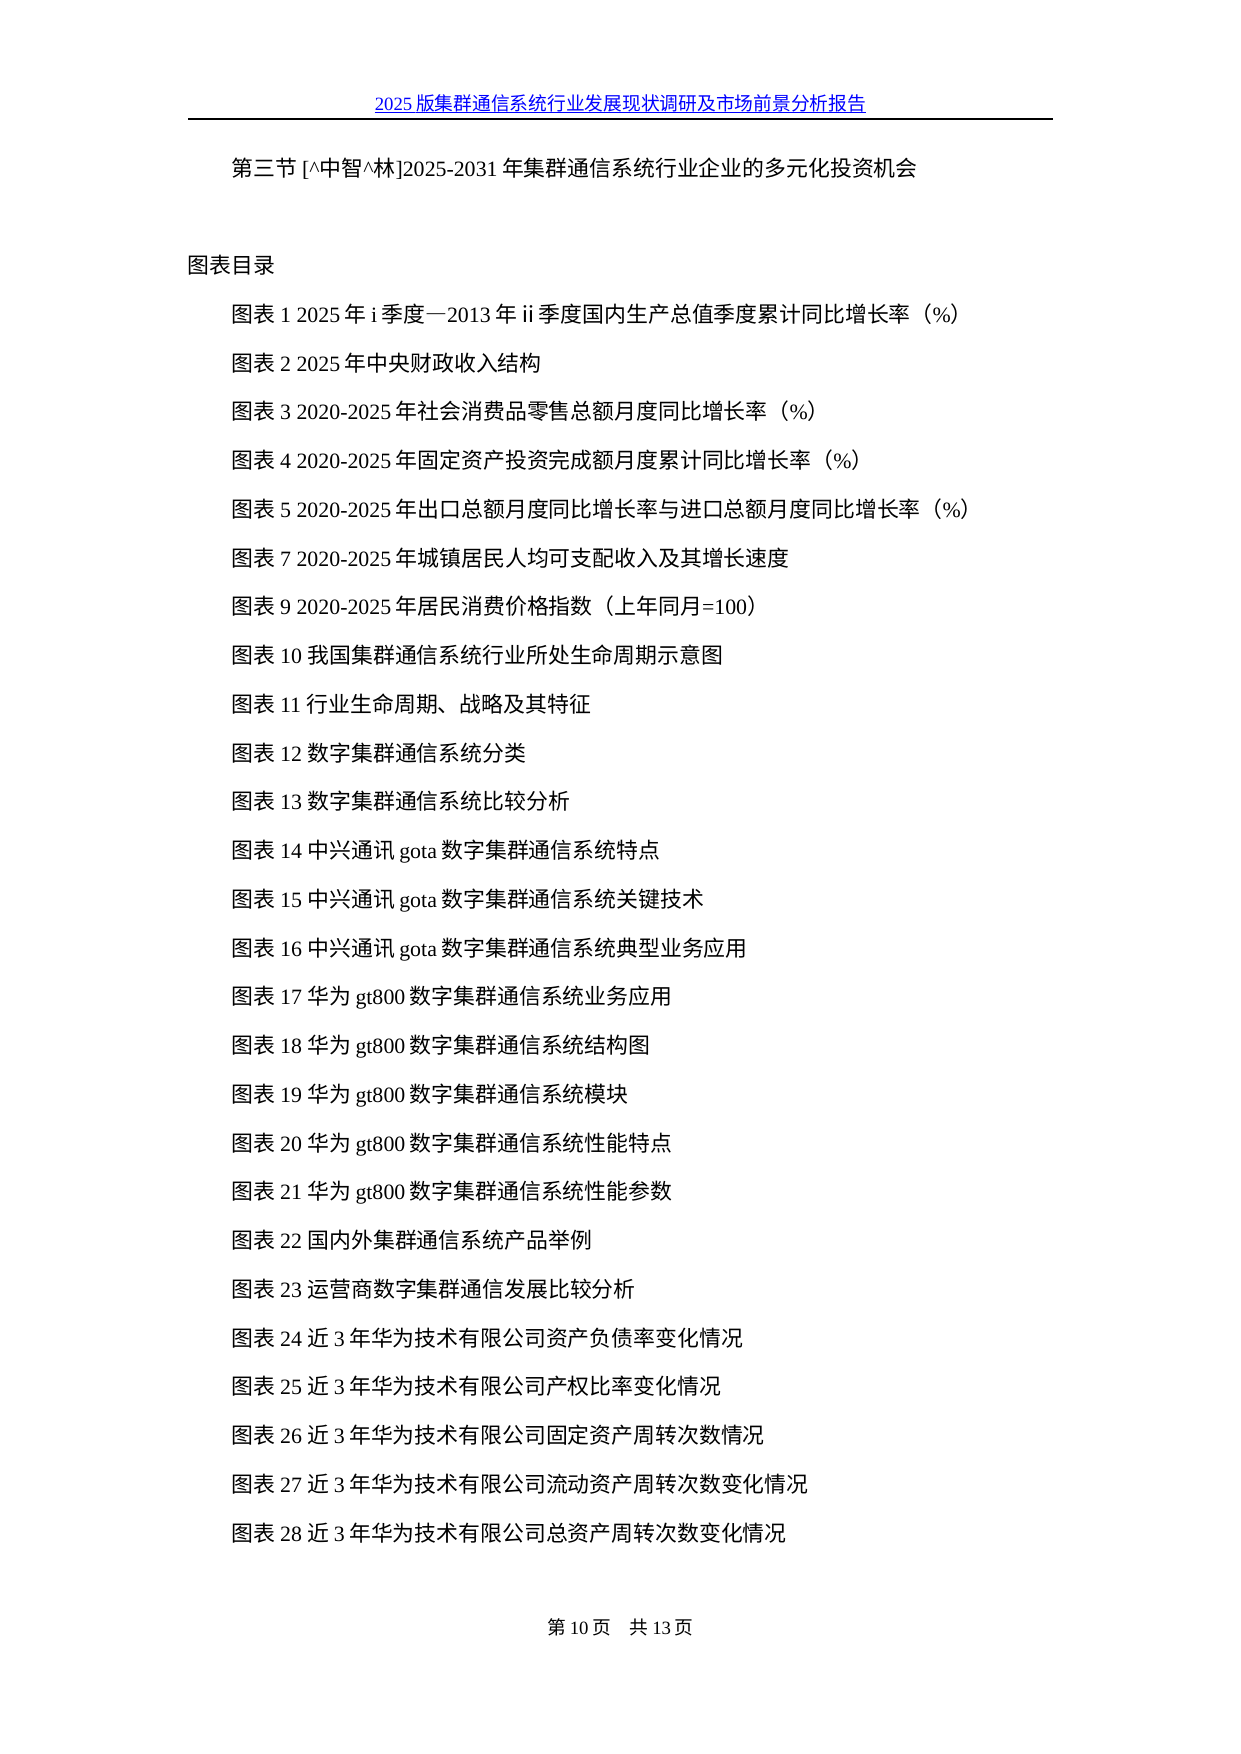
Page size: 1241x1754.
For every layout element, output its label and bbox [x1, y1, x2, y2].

text [187, 150, 1053, 1548]
